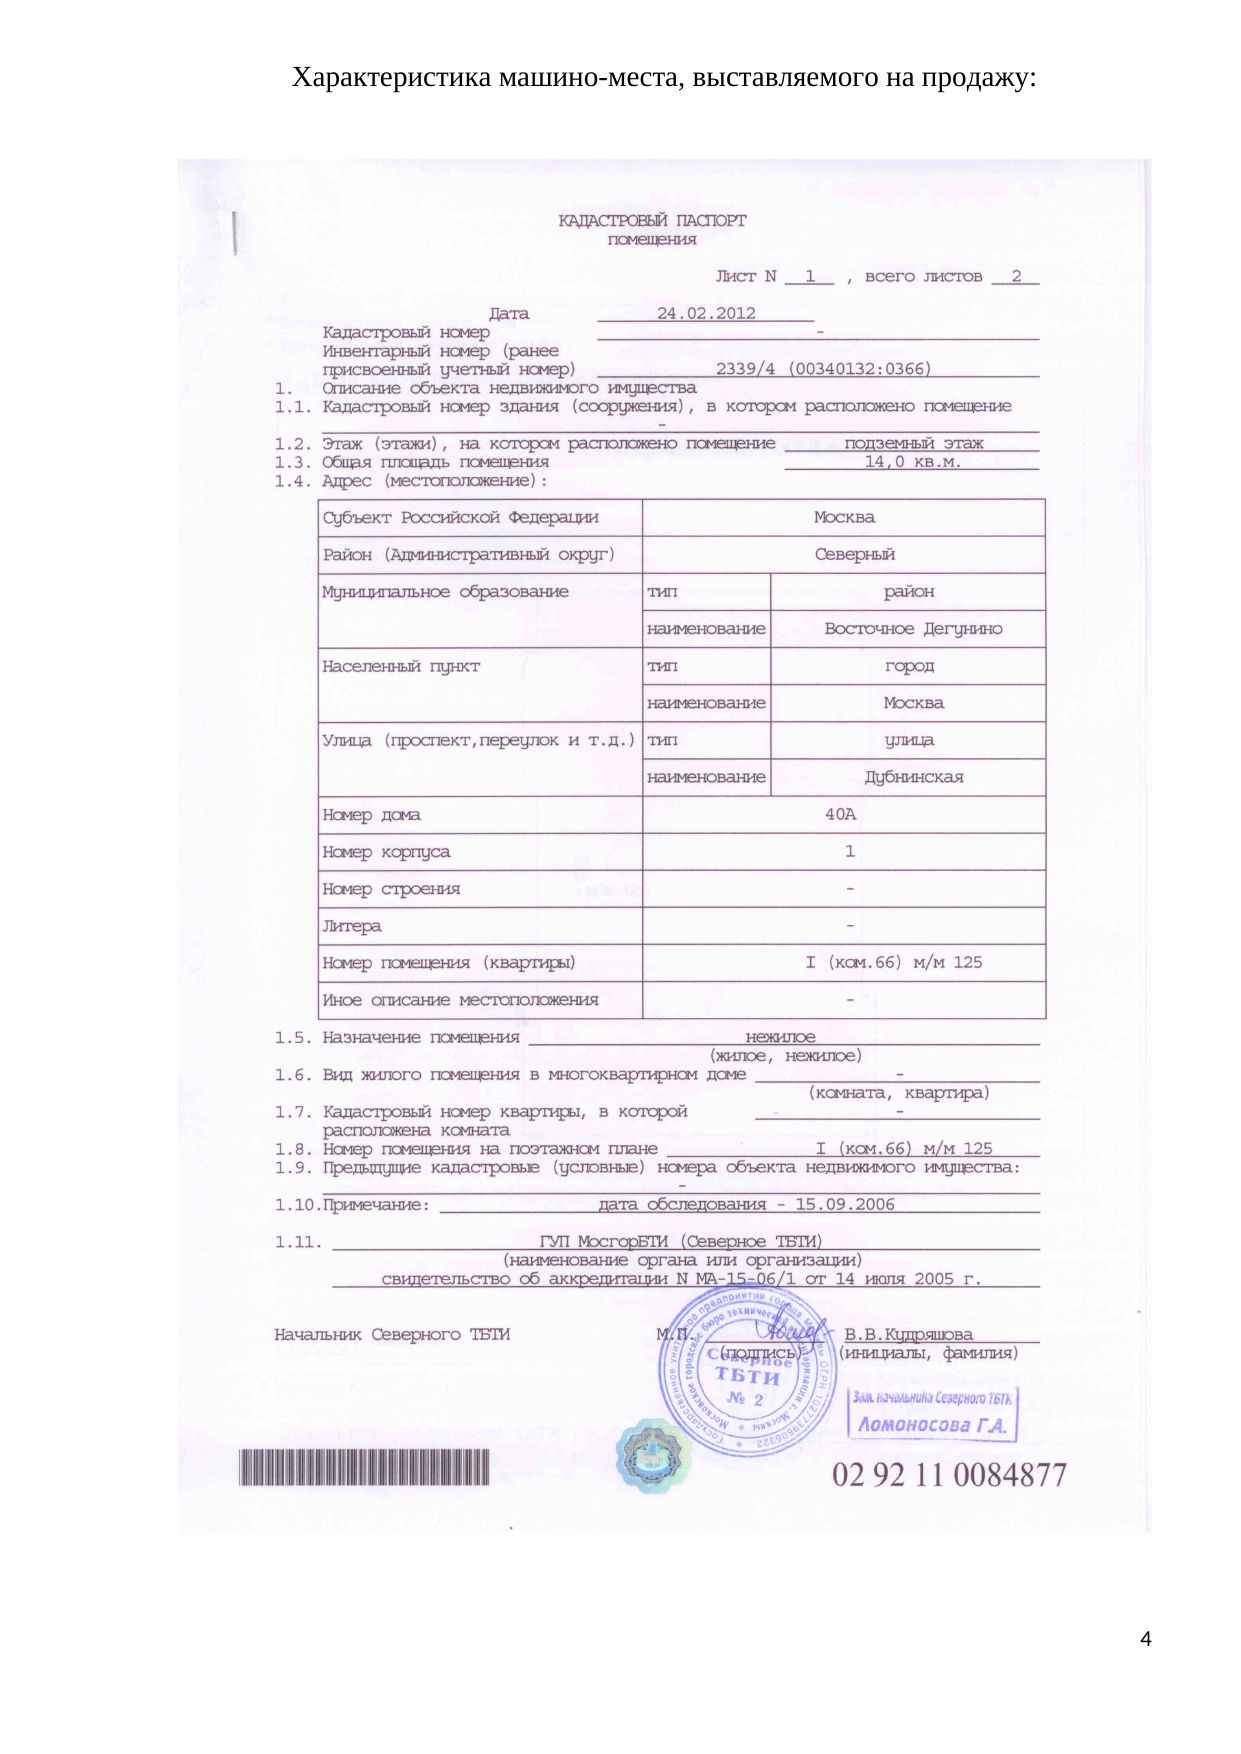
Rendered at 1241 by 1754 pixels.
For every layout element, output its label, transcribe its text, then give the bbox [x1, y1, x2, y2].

text Характеристика машино-места, выставляемого на продажу: [177, 59, 1152, 93]
picture [177, 159, 1152, 1538]
